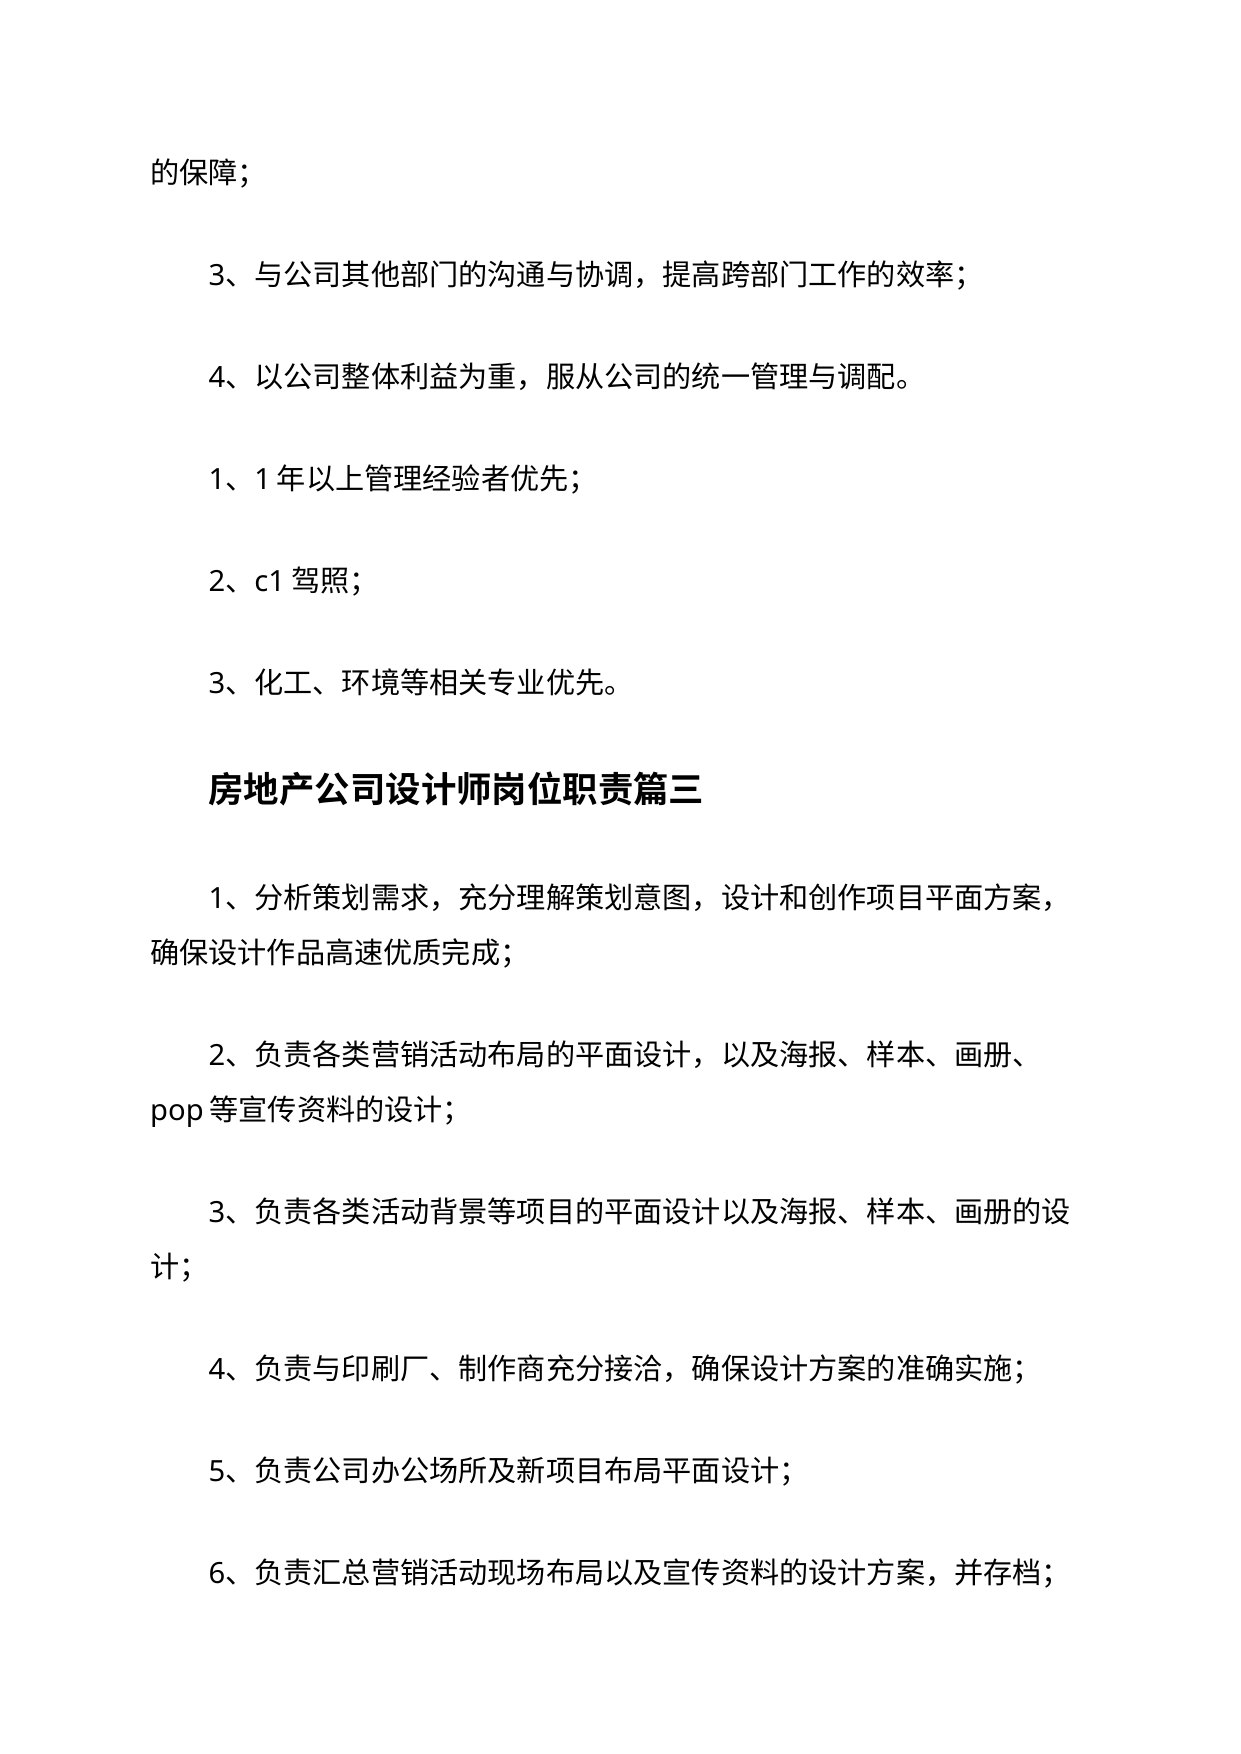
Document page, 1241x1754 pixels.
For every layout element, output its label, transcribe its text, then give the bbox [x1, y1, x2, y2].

text 1、1年以上管理经验者优先； [150, 456, 1090, 498]
text 4、以公司整体利益为重，服从公司的统一管理与调配。 [150, 354, 1090, 396]
text 3、负责各类活动背景等项目的平面设计以及海报、样本、画册的设计； [150, 1189, 1090, 1286]
text 3、与公司其他部门的沟通与协调，提高跨部门工作的效率； [150, 252, 1090, 294]
text 房地产公司设计师岗位职责篇三 [150, 762, 1090, 813]
text 4、负责与印刷厂、制作商充分接洽，确保设计方案的准确实施； [150, 1346, 1090, 1388]
text 1、分析策划需求，充分理解策划意图，设计和创作项目平面方案，确保设计作品高速优质完成； [150, 875, 1090, 972]
text 2、c1驾照； [150, 558, 1090, 600]
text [150, 150, 1090, 192]
text 2、负责各类营销活动布局的平面设计，以及海报、样本、画册、pop等宣传资料的设计； [150, 1032, 1090, 1129]
text 6、负责汇总营销活动现场布局以及宣传资料的设计方案，并存档； [150, 1549, 1090, 1592]
text 5、负责公司办公场所及新项目布局平面设计； [150, 1448, 1090, 1490]
text 3、化工、环境等相关专业优先。 [150, 660, 1090, 702]
